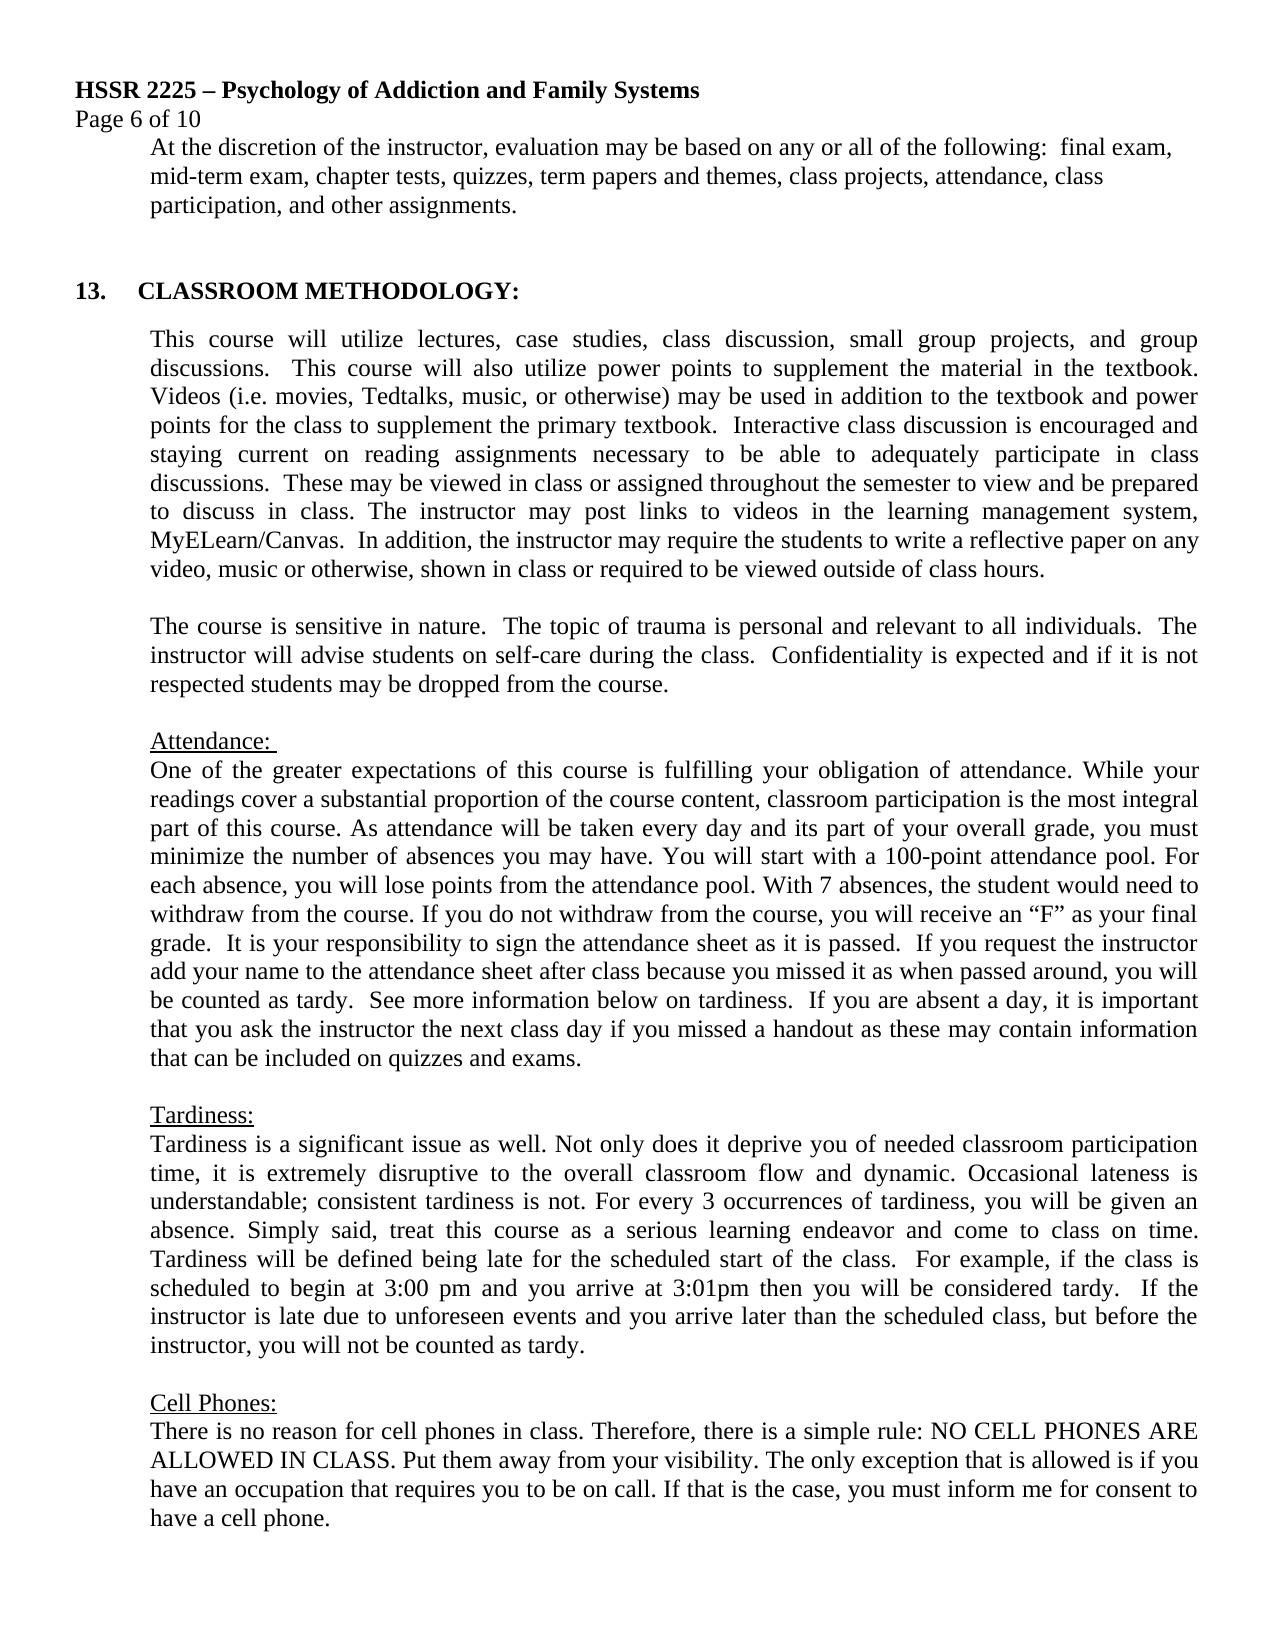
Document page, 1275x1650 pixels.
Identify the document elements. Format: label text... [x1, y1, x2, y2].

text Cell Phones: [150, 1388, 1200, 1416]
text Tardiness is a significant issue as well. Not only does it deprive you of needed classroom participation time, it is extremely disruptive to the overall classroom flow and dynamic. Occasional lateness is understandable; consistent tardiness is not. For every 3 occurrences of tardiness, you will be given an absence. Simply said, treat this course as a serious learning endeavor and come to class on time. Tardiness will be defined being late for the scheduled start of the class. For example, if the class is scheduled to begin at 3:00 pm and you arrive at 3:01pm then you will be considered tardy. If the instructor is late due to unforeseen events and you arrive later than the scheduled class, but before the instructor, you will not be counted as tardy. [150, 1129, 1200, 1359]
text Tardiness: [150, 1100, 1200, 1129]
text The course is sensitive in nature. The topic of trauma is personal and relevant to all individuals. The instructor will advise students on self-care during the class. Confidentiality is expected and if it is not respected students may be dropped from the course. [150, 611, 1200, 698]
text Attendance: [150, 726, 1200, 755]
text There is no reason for cell phones in class. Therefore, there is a simple rule: NO CELL PHONES ARE ALLOWED IN CLASS. Put them away from your visibility. The only exception that is allowed is if you have an occupation that requires you to be on call. If that is the case, you must inform me for consent to have a cell phone. [150, 1416, 1200, 1531]
text One of the greater expectations of this course is fulfilling your obligation of attendance. While your readings cover a substantial proportion of the course content, classroom participation is the most integral part of this course. As attendance will be taken every day and its part of your overall grade, you must minimize the number of absences you may have. You will start with a 100-point attendance pool. For each absence, you will lose points from the attendance pool. With 7 absences, the student would need to withdraw from the course. If you do not withdraw from the course, you will receive an “F” as your final grade. It is your responsibility to sign the attendance sheet as it is passed. If you request the instructor add your name to the attendance sheet after class because you missed it as when passed around, you will be counted as tardy. See more information below on tardiness. If you are absent a day, it is important that you ask the instructor the next class day if you missed a handout as these may contain information that can be included on quizzes and exams. [150, 755, 1200, 1071]
text 13. CLASSROOM METHODOLOGY: [75, 276, 1200, 305]
text At the discretion of the instructor, evaluation may be based on any or all of the following: final exam, mid-term exam, chapter tests, quizzes, term papers and themes, class projects, attendance, class participation, and other assignments. [150, 132, 1200, 219]
text This course will utilize lectures, case studies, class discussion, small group projects, and group discussions. This course will also utilize power points to supplement the material in the textbook. Videos (i.e. movies, Tedtalks, music, or otherwise) may be used in addition to the textbook and power points for the class to supplement the primary textbook. Interactive class discussion is encouraged and staying current on reading assignments necessary to be able to adequately participate in class discussions. These may be viewed in class or assigned throughout the semester to view and be prepared to discuss in class. The instructor may post links to videos in the learning management system, MyELearn/Canvas. In addition, the instructor may require the students to write a reflective paper on any video, music or otherwise, shown in class or required to be viewed outside of class hours. [150, 324, 1200, 583]
